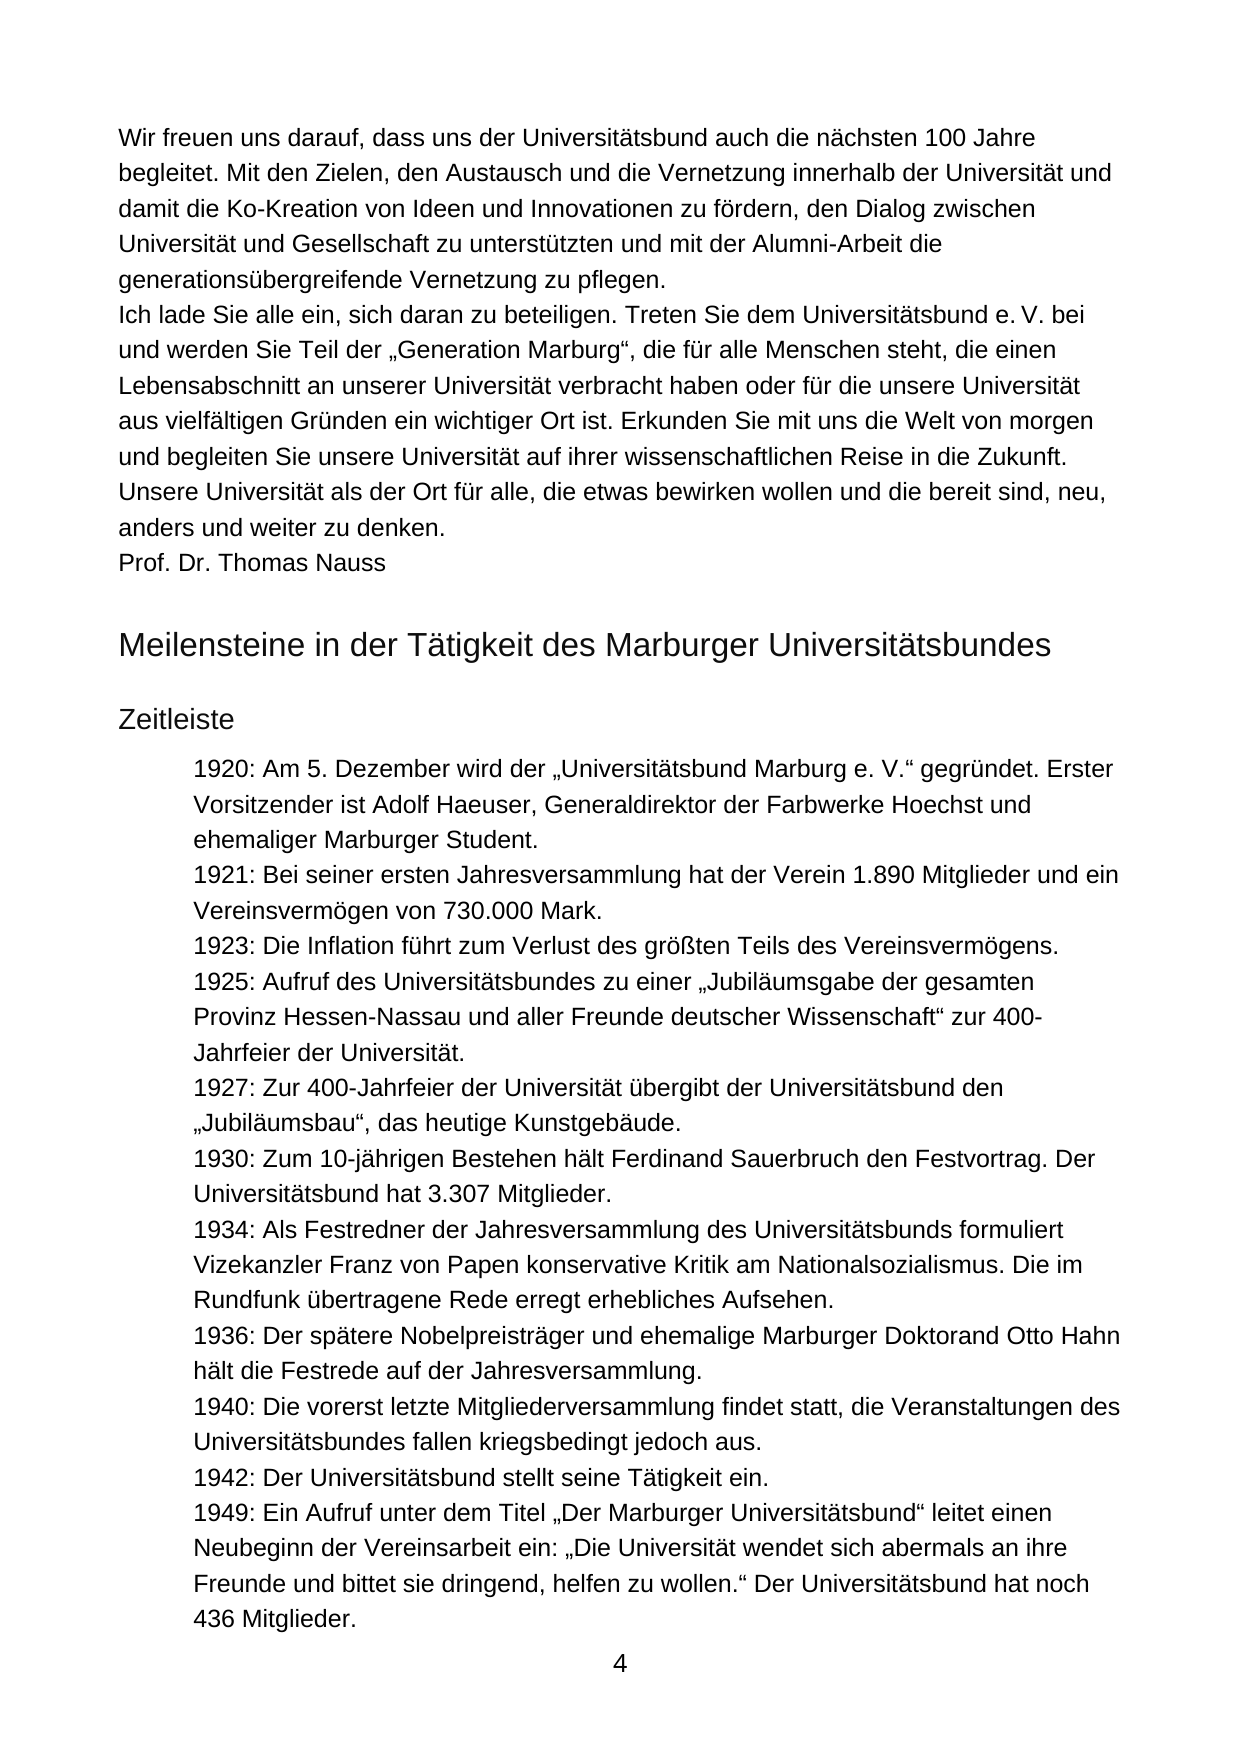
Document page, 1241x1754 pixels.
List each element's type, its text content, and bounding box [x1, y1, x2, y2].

list 1936: Der spätere Nobelpreisträger und ehemalige Marburger Doktorand Otto Hahn hält die Festrede auf der Jahresversammlung. [193, 1316, 1122, 1387]
list 1921: Bei seiner ersten Jahresversammlung hat der Verein 1.890 Mitglieder und ein Vereinsvermögen von 730.000 Mark. [193, 856, 1122, 926]
list 1942: Der Universitätsbund stellt seine Tätigkeit ein. [193, 1458, 1122, 1493]
text Ich lade Sie alle ein, sich daran zu beteiligen. Treten Sie dem Universitätsbund e. V. bei und werden Sie Teil der „Generation Marburg“, die für alle Menschen steht, die einen Lebensabschnitt an unserer Universität verbracht haben oder für die unsere Universität aus vielfältigen Gründen ein wichtiger Ort ist. Erkunden Sie mit uns die Welt von morgen und begleiten Sie unsere Universität auf ihrer wissenschaftlichen Reise in die Zukunft. Unsere Universität als der Ort für alle, die etwas bewirken wollen und die bereit sind, neu, anders und weiter zu denken. [118, 295, 1122, 543]
list 1940: Die vorerst letzte Mitgliederversammlung findet statt, die Veranstaltungen des Universitätsbundes fallen kriegsbedingt jedoch aus. [193, 1387, 1122, 1458]
subtitle Meilensteine in der Tätigkeit des Marburger Universitätsbundes [118, 628, 1122, 664]
text Wir freuen uns darauf, dass uns der Universitätsbund auch die nächsten 100 Jahre begleitet. Mit den Zielen, den Austausch und die Vernetzung innerhalb der Universität und damit die Ko-Kreation von Ideen und Innovationen zu fördern, den Dialog zwischen Universität und Gesellschaft zu unterstützten und mit der Alumni-Arbeit die generationsübergreifende Vernetzung zu pflegen. [118, 118, 1122, 295]
list 1920: Am 5. Dezember wird der „Universitätsbund Marburg e. V.“ gegründet. Erster Vorsitzender ist Adolf Haeuser, Generaldirektor der Farbwerke Hoechst und ehemaliger Marburger Student. [193, 749, 1122, 856]
text Prof. Dr. Thomas Nauss [118, 543, 1122, 578]
subtitle Zeitleiste [118, 701, 1122, 737]
list 1949: Ein Aufruf unter dem Titel „Der Marburger Universitätsbund“ leitet einen Neubeginn der Vereinsarbeit ein: „Die Universität wendet sich abermals an ihre Freunde und bittet sie dringend, helfen zu wollen.“ Der Universitätsbund hat noch 436 Mitglieder. [193, 1493, 1122, 1635]
list 1925: Aufruf des Universitätsbundes zu einer „Jubiläumsgabe der gesamten Provinz Hessen-Nassau und aller Freunde deutscher Wissenschaft“ zur 400-Jahrfeier der Universität. [193, 962, 1122, 1068]
list 1930: Zum 10-jährigen Bestehen hält Ferdinand Sauerbruch den Festvortrag. Der Universitätsbund hat 3.307 Mitglieder. [193, 1139, 1122, 1210]
list 1934: Als Festredner der Jahresversammlung des Universitätsbunds formuliert Vizekanzler Franz von Papen konservative Kritik am Nationalsozialismus. Die im Rundfunk übertragene Rede erregt erhebliches Aufsehen. [193, 1210, 1122, 1316]
list 1927: Zur 400-Jahrfeier der Universität übergibt der Universitätsbund den „Jubiläumsbau“, das heutige Kunstgebäude. [193, 1068, 1122, 1139]
list 1923: Die Inflation führt zum Verlust des größten Teils des Vereinsvermögens. [193, 926, 1122, 962]
